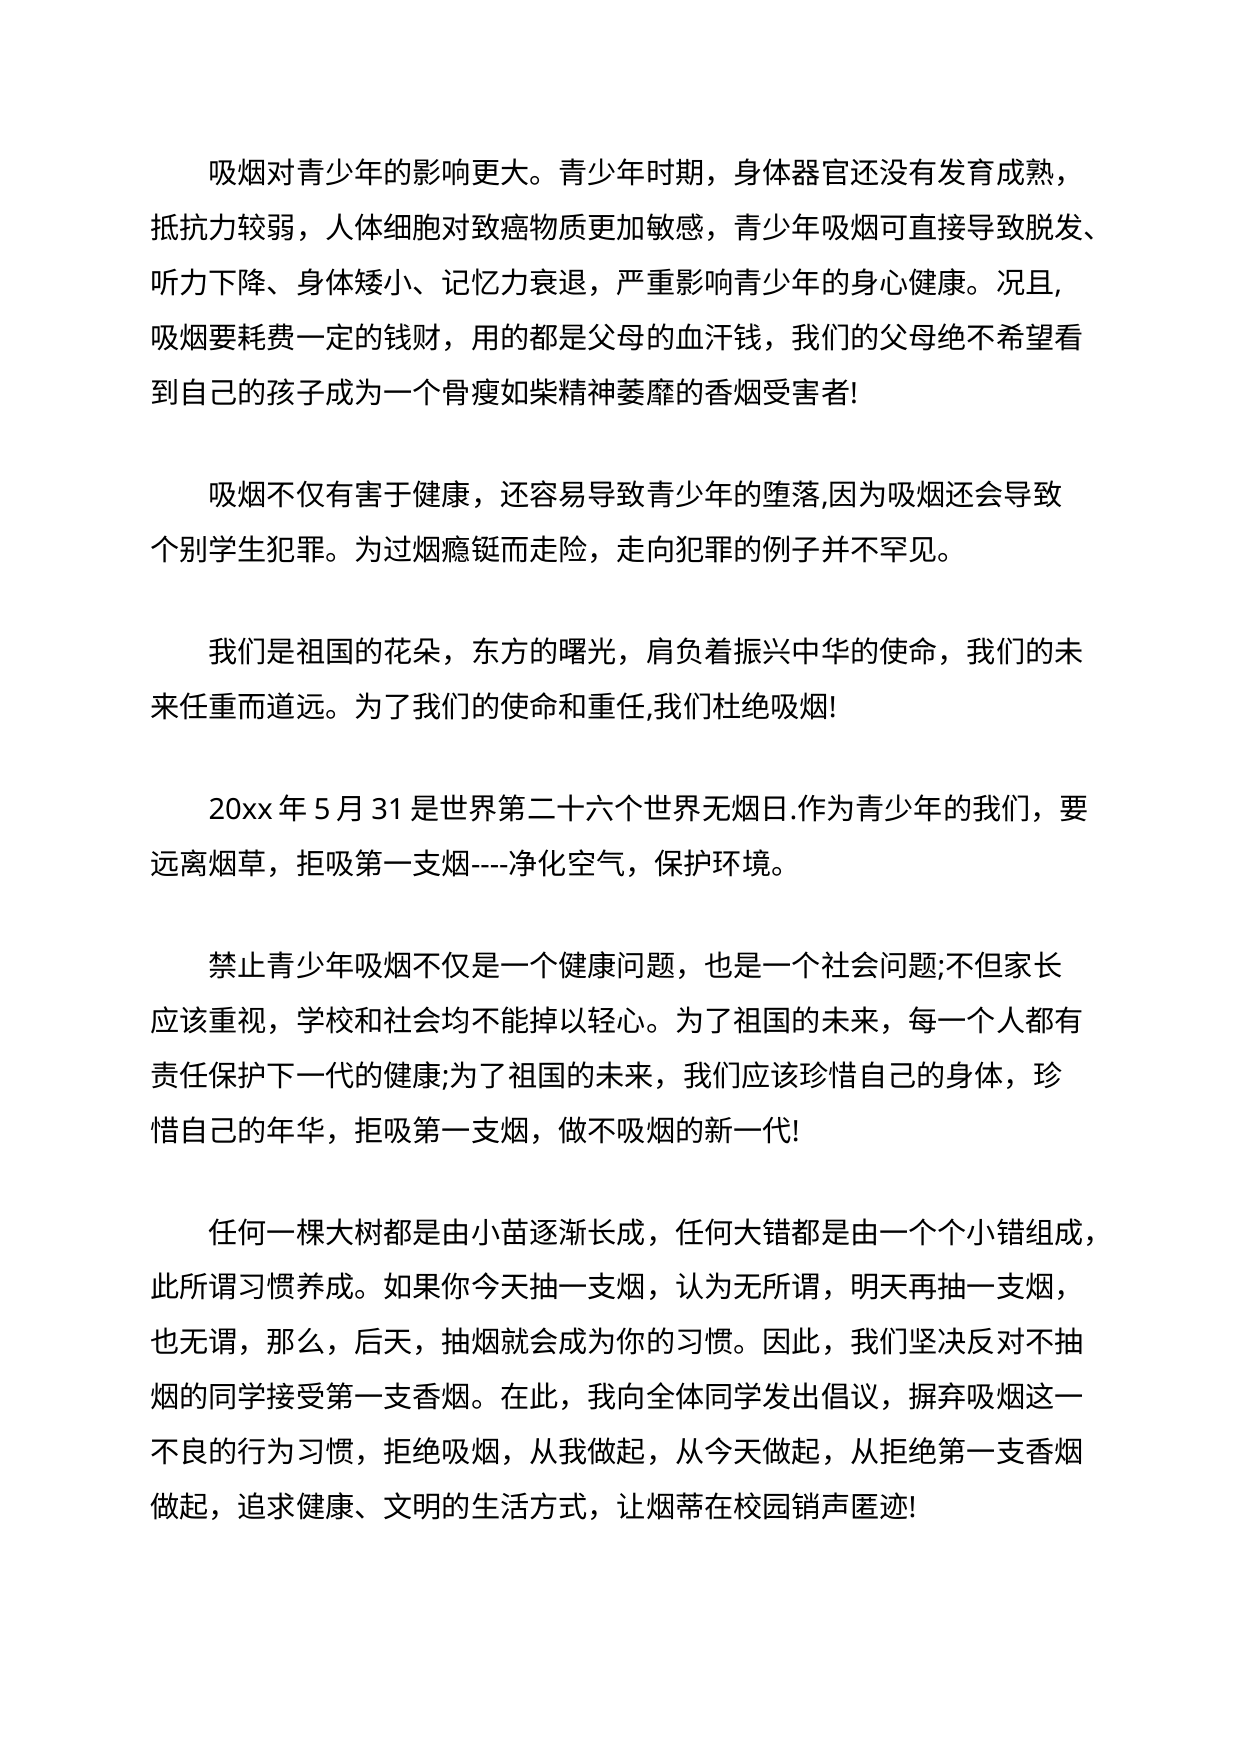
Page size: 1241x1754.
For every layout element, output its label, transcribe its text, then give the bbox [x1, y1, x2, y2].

text 吸烟不仅有害于健康，还容易导致青少年的堕落,因为吸烟还会导致个别学生犯罪。为过烟瘾铤而走险，走向犯罪的例子并不罕见。 [150, 472, 1090, 569]
text 吸烟对青少年的影响更大。青少年时期，身体器官还没有发育成熟，抵抗力较弱，人体细胞对致癌物质更加敏感，青少年吸烟可直接导致脱发、听力下降、身体矮小、记忆力衰退，严重影响青少年的身心健康。况且,吸烟要耗费一定的钱财，用的都是父母的血汗钱，我们的父母绝不希望看到自己的孩子成为一个骨瘦如柴精神萎靡的香烟受害者! [150, 150, 1090, 412]
text 任何一棵大树都是由小苗逐渐长成，任何大错都是由一个个小错组成，此所谓习惯养成。如果你今天抽一支烟，认为无所谓，明天再抽一支烟，也无谓，那么，后天，抽烟就会成为你的习惯。因此，我们坚决反对不抽烟的同学接受第一支香烟。在此，我向全体同学发出倡议，摒弃吸烟这一不良的行为习惯，拒绝吸烟，从我做起，从今天做起，从拒绝第一支香烟做起，追求健康、文明的生活方式，让烟蒂在校园销声匿迹! [150, 1209, 1090, 1526]
text 禁止青少年吸烟不仅是一个健康问题，也是一个社会问题;不但家长应该重视，学校和社会均不能掉以轻心。为了祖国的未来，每一个人都有责任保护下一代的健康;为了祖国的未来，我们应该珍惜自己的身体，珍惜自己的年华，拒吸第一支烟，做不吸烟的新一代! [150, 942, 1090, 1149]
text 20xx年5月31是世界第二十六个世界无烟日.作为青少年的我们，要远离烟草，拒吸第一支烟----净化空气，保护环境。 [150, 785, 1090, 883]
text 我们是祖国的花朵，东方的曙光，肩负着振兴中华的使命，我们的未来任重而道远。为了我们的使命和重任,我们杜绝吸烟! [150, 628, 1090, 726]
